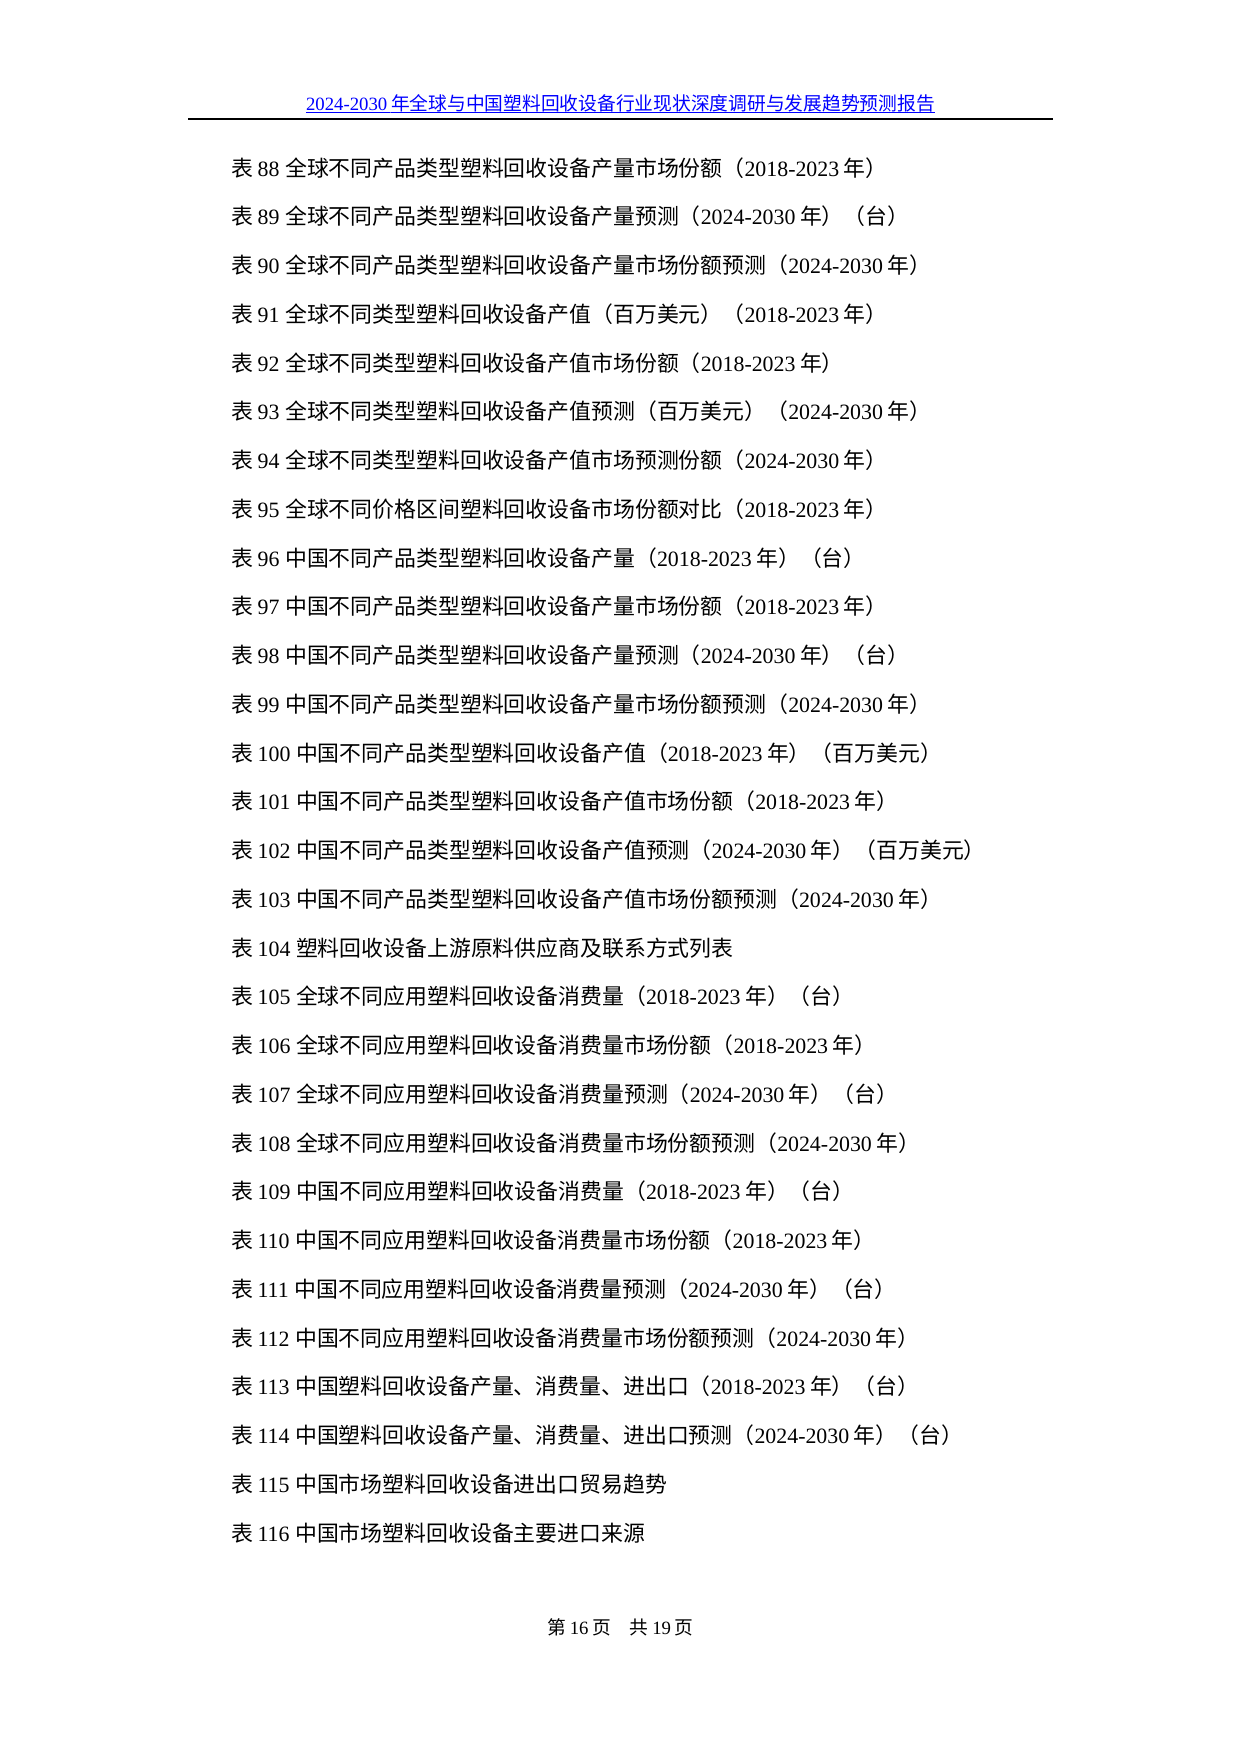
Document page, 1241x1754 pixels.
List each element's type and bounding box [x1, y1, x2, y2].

text [187, 150, 1053, 1548]
